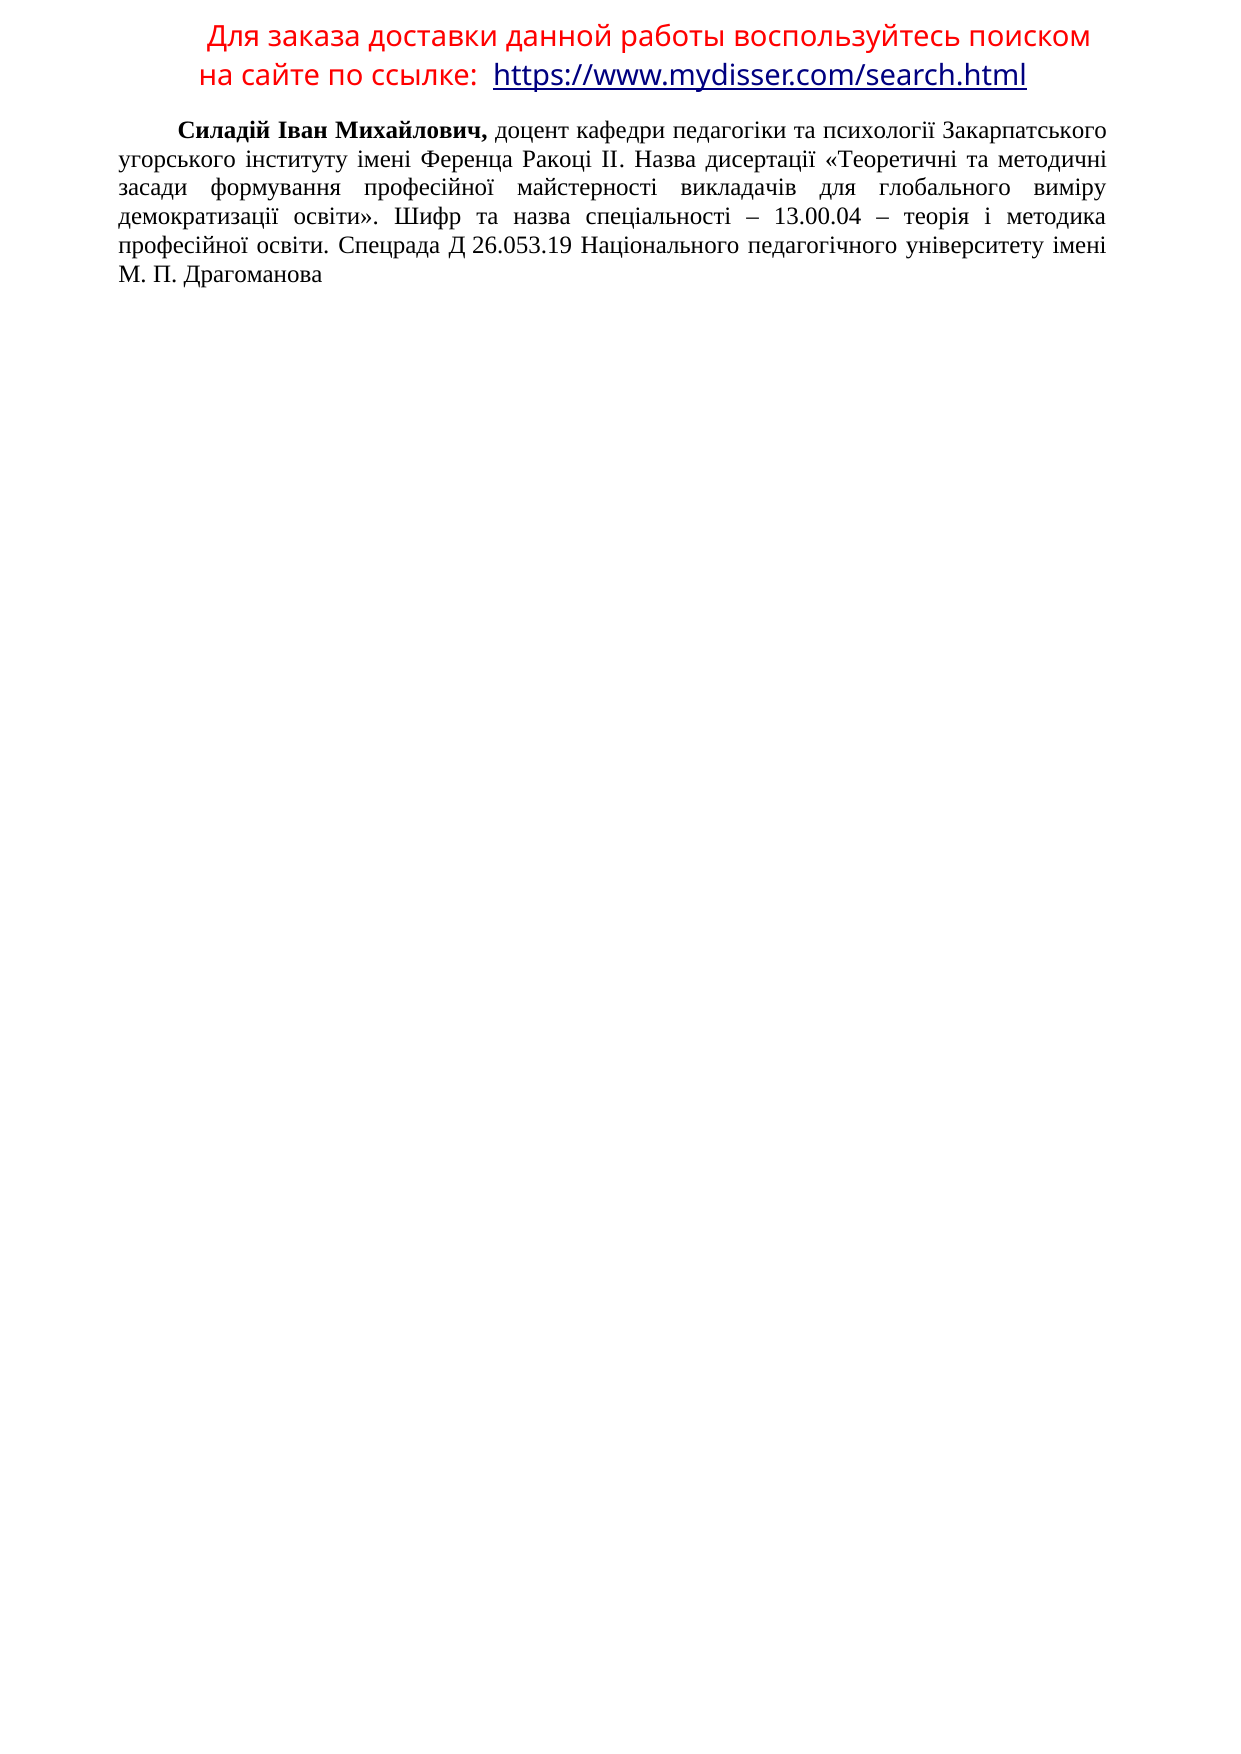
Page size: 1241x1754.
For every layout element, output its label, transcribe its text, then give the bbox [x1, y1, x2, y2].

text Силадій Іван Михайлович, доцент кафедри педагогіки та психології Закарпатського угорського інституту імені Ференца Ракоці ІІ. Назва дисертації «Теоретичні та методичні засади формування професійної майстерності викладачів для глобального виміру демократизації освіти». Шифр та назва спеціальності – 13.00.04 – теорія і методика професійної освіти. Спецрада Д 26.053.19 Національного педагогічного університету імені М. П. Драгоманова [118, 115, 1107, 287]
